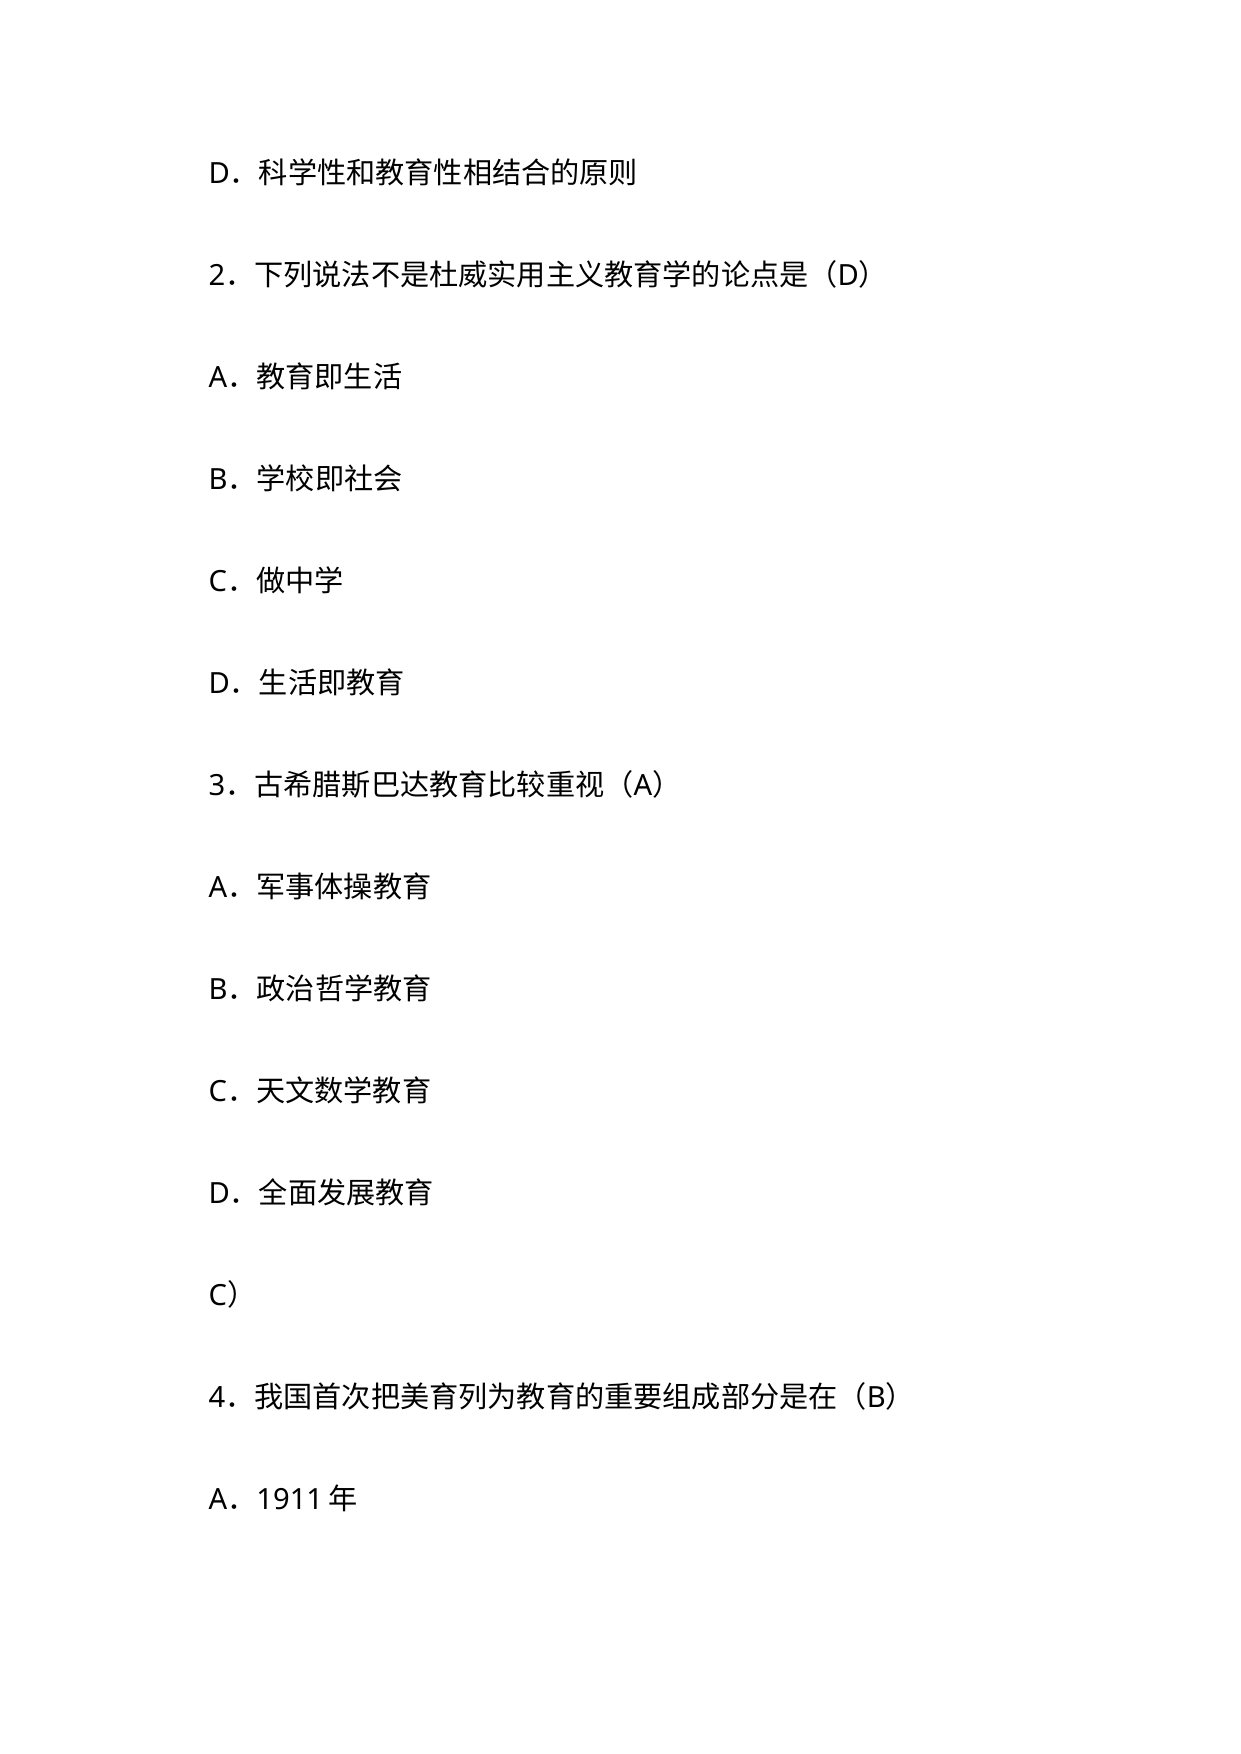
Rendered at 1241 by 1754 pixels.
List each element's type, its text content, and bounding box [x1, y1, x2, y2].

text C．做中学 [150, 558, 1090, 600]
text 4．我国首次把美育列为教育的重要组成部分是在（B） [150, 1374, 1090, 1416]
text D．生活即教育 [150, 660, 1090, 702]
text B．学校即社会 [150, 456, 1090, 498]
text A．教育即生活 [150, 354, 1090, 396]
text C） [150, 1272, 1090, 1314]
text C．天文数学教育 [150, 1068, 1090, 1110]
text B．政治哲学教育 [150, 966, 1090, 1008]
text D．科学性和教育性相结合的原则 [150, 150, 1090, 192]
text A．军事体操教育 [150, 864, 1090, 906]
text 2．下列说法不是杜威实用主义教育学的论点是（D） [150, 252, 1090, 294]
text 3．古希腊斯巴达教育比较重视（A） [150, 762, 1090, 804]
text A．1911年 [150, 1476, 1090, 1518]
text D．全面发展教育 [150, 1170, 1090, 1212]
